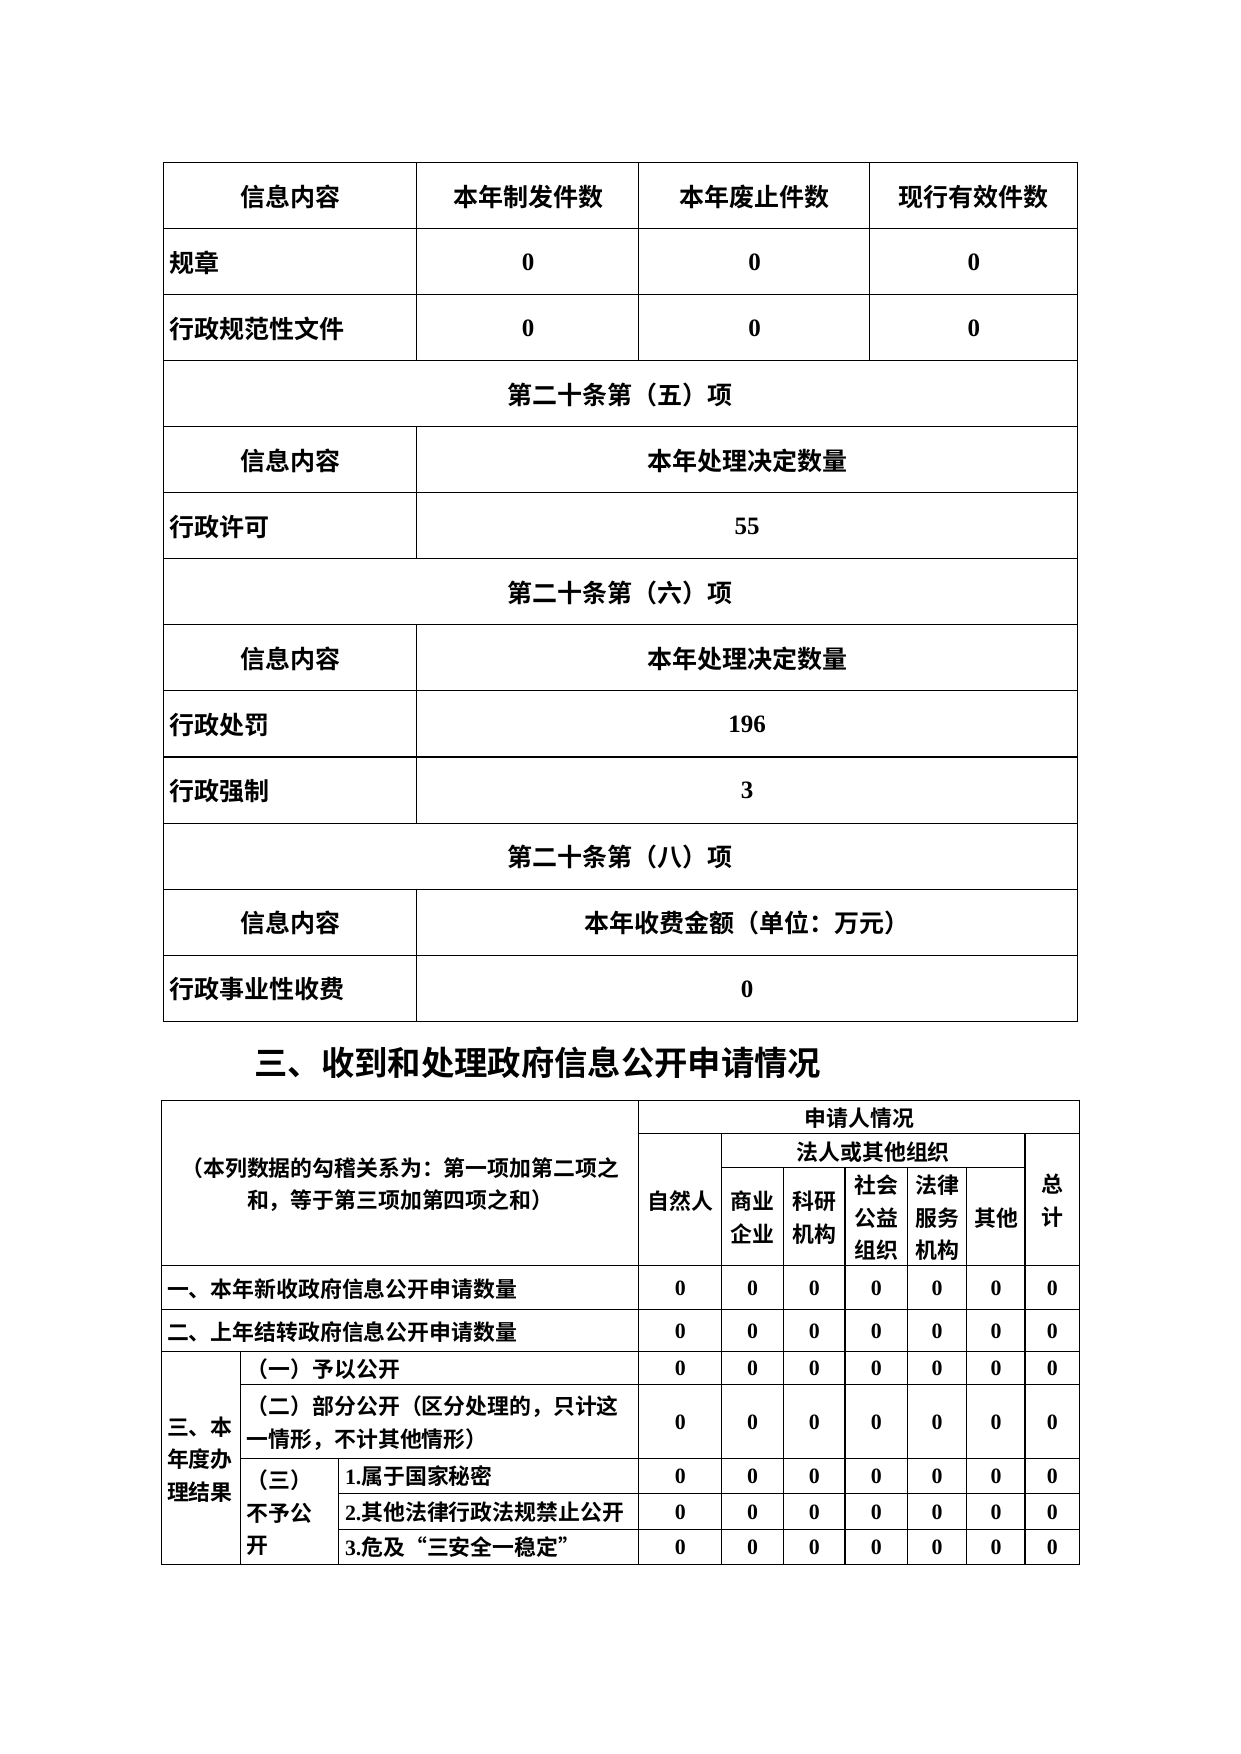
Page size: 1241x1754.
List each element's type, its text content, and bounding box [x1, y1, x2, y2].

table_cell 196 [417, 691, 1077, 756]
table_cell 0 [908, 1310, 966, 1351]
table_cell 0 [846, 1352, 907, 1384]
table_cell 信息内容 [164, 890, 416, 954]
table_cell 行政处罚 [164, 691, 416, 756]
table_cell 总计 [1026, 1134, 1079, 1265]
table_cell （二）部分公开（区分处理的，只计这一情形，不计其他情形） [241, 1385, 638, 1458]
table_cell 0 [722, 1459, 783, 1493]
table_cell 0 [1026, 1530, 1079, 1564]
table_cell 0 [967, 1530, 1024, 1564]
table_cell 0 [1026, 1385, 1079, 1458]
table_cell 0 [908, 1494, 966, 1529]
table_cell 0 [908, 1266, 966, 1309]
table_cell 0 [870, 229, 1077, 294]
table_cell 商业 企业 [722, 1168, 783, 1265]
table_cell 0 [784, 1266, 844, 1309]
table_cell 行政事业性收费 [164, 956, 416, 1021]
table_cell 法人或其他组织 [722, 1134, 1024, 1167]
table_cell 0 [1026, 1459, 1079, 1493]
table_cell 0 [784, 1352, 844, 1384]
table_cell 本年收费金额（单位：万元） [417, 890, 1077, 954]
table_cell 本年处理决定数量 [417, 625, 1077, 690]
table_cell 0 [1026, 1494, 1079, 1529]
table_cell 信息内容 [164, 427, 416, 492]
table_header 申请人情况 [639, 1101, 1079, 1133]
table_cell 0 [722, 1385, 783, 1458]
table_cell 0 [722, 1266, 783, 1309]
table_cell 3.危及“三安全一稳定” [339, 1530, 638, 1564]
table_cell 0 [722, 1530, 783, 1564]
table_cell 0 [846, 1530, 907, 1564]
table_cell 3 [417, 758, 1077, 822]
table_cell 0 [967, 1494, 1024, 1529]
table_cell 0 [639, 1352, 721, 1384]
table_cell 行政许可 [164, 493, 416, 558]
table_cell 0 [639, 1385, 721, 1458]
table_cell 0 [967, 1352, 1024, 1384]
table_cell 0 [722, 1352, 783, 1384]
table_cell 0 [1026, 1266, 1079, 1309]
table_cell （三）不予公开 [241, 1459, 338, 1564]
table_cell 0 [846, 1459, 907, 1493]
table_cell 0 [967, 1266, 1024, 1309]
table_cell 0 [639, 229, 869, 294]
table_cell 0 [639, 1530, 721, 1564]
table_cell 信息内容 [164, 163, 416, 228]
table_cell 三、本年度办理结果 [162, 1352, 240, 1564]
table_cell 0 [1026, 1352, 1079, 1384]
table_cell 0 [846, 1494, 907, 1529]
table_cell 行政强制 [164, 758, 416, 822]
table_cell 本年制发件数 [417, 163, 638, 228]
table_cell 规章 [164, 229, 416, 294]
table_cell 0 [639, 1494, 721, 1529]
table_cell 行政规范性文件 [164, 295, 416, 360]
table_cell 0 [639, 295, 869, 360]
table_cell 0 [784, 1385, 844, 1458]
table_cell 0 [722, 1310, 783, 1351]
table_cell 0 [846, 1385, 907, 1458]
table_cell 自然人 [639, 1134, 721, 1265]
table_cell 0 [908, 1352, 966, 1384]
table_cell 0 [908, 1459, 966, 1493]
text 三、收到和处理政府信息公开申请情况 [187, 1028, 1053, 1093]
table_cell 0 [908, 1385, 966, 1458]
table_cell 本年废止件数 [639, 163, 869, 228]
table_cell 0 [1026, 1310, 1079, 1351]
table_cell 一、本年新收政府信息公开申请数量 [162, 1266, 638, 1309]
table_cell 科研 机构 [784, 1168, 844, 1265]
table_cell 0 [870, 295, 1077, 360]
table_cell 0 [784, 1494, 844, 1529]
table_cell 2.其他法律行政法规禁止公开 [339, 1494, 638, 1529]
table_cell 第二十条第（六）项 [164, 559, 1077, 624]
table_cell 0 [722, 1494, 783, 1529]
table_cell 法律服务机构 [908, 1168, 966, 1265]
table_cell 0 [967, 1385, 1024, 1458]
table_cell 0 [846, 1310, 907, 1351]
table_cell 社会公益组织 [846, 1168, 907, 1265]
table_cell （一）予以公开 [241, 1352, 638, 1384]
table_cell 本年处理决定数量 [417, 427, 1077, 492]
table_cell 0 [967, 1459, 1024, 1493]
table_cell 0 [784, 1459, 844, 1493]
table_cell 第二十条第（五）项 [164, 361, 1077, 426]
table_cell 0 [967, 1310, 1024, 1351]
table_cell 0 [417, 295, 638, 360]
table_cell 0 [846, 1266, 907, 1309]
table_cell 1.属于国家秘密 [339, 1459, 638, 1493]
table_header （本列数据的勾稽关系为：第一项加第二项之和，等于第三项加第四项之和） [162, 1101, 638, 1265]
table_cell 0 [417, 229, 638, 294]
table_cell 0 [639, 1266, 721, 1309]
table_cell 55 [417, 493, 1077, 558]
table_cell 0 [908, 1530, 966, 1564]
table_cell 0 [784, 1530, 844, 1564]
table_cell 其他 [967, 1168, 1024, 1265]
table_cell 第二十条第（八）项 [164, 824, 1077, 888]
table_cell 0 [784, 1310, 844, 1351]
table_cell 0 [417, 956, 1077, 1021]
table_cell 0 [639, 1459, 721, 1493]
table_cell 现行有效件数 [870, 163, 1077, 228]
table_cell 二、上年结转政府信息公开申请数量 [162, 1310, 638, 1351]
table_cell 信息内容 [164, 625, 416, 690]
table_cell 0 [639, 1310, 721, 1351]
